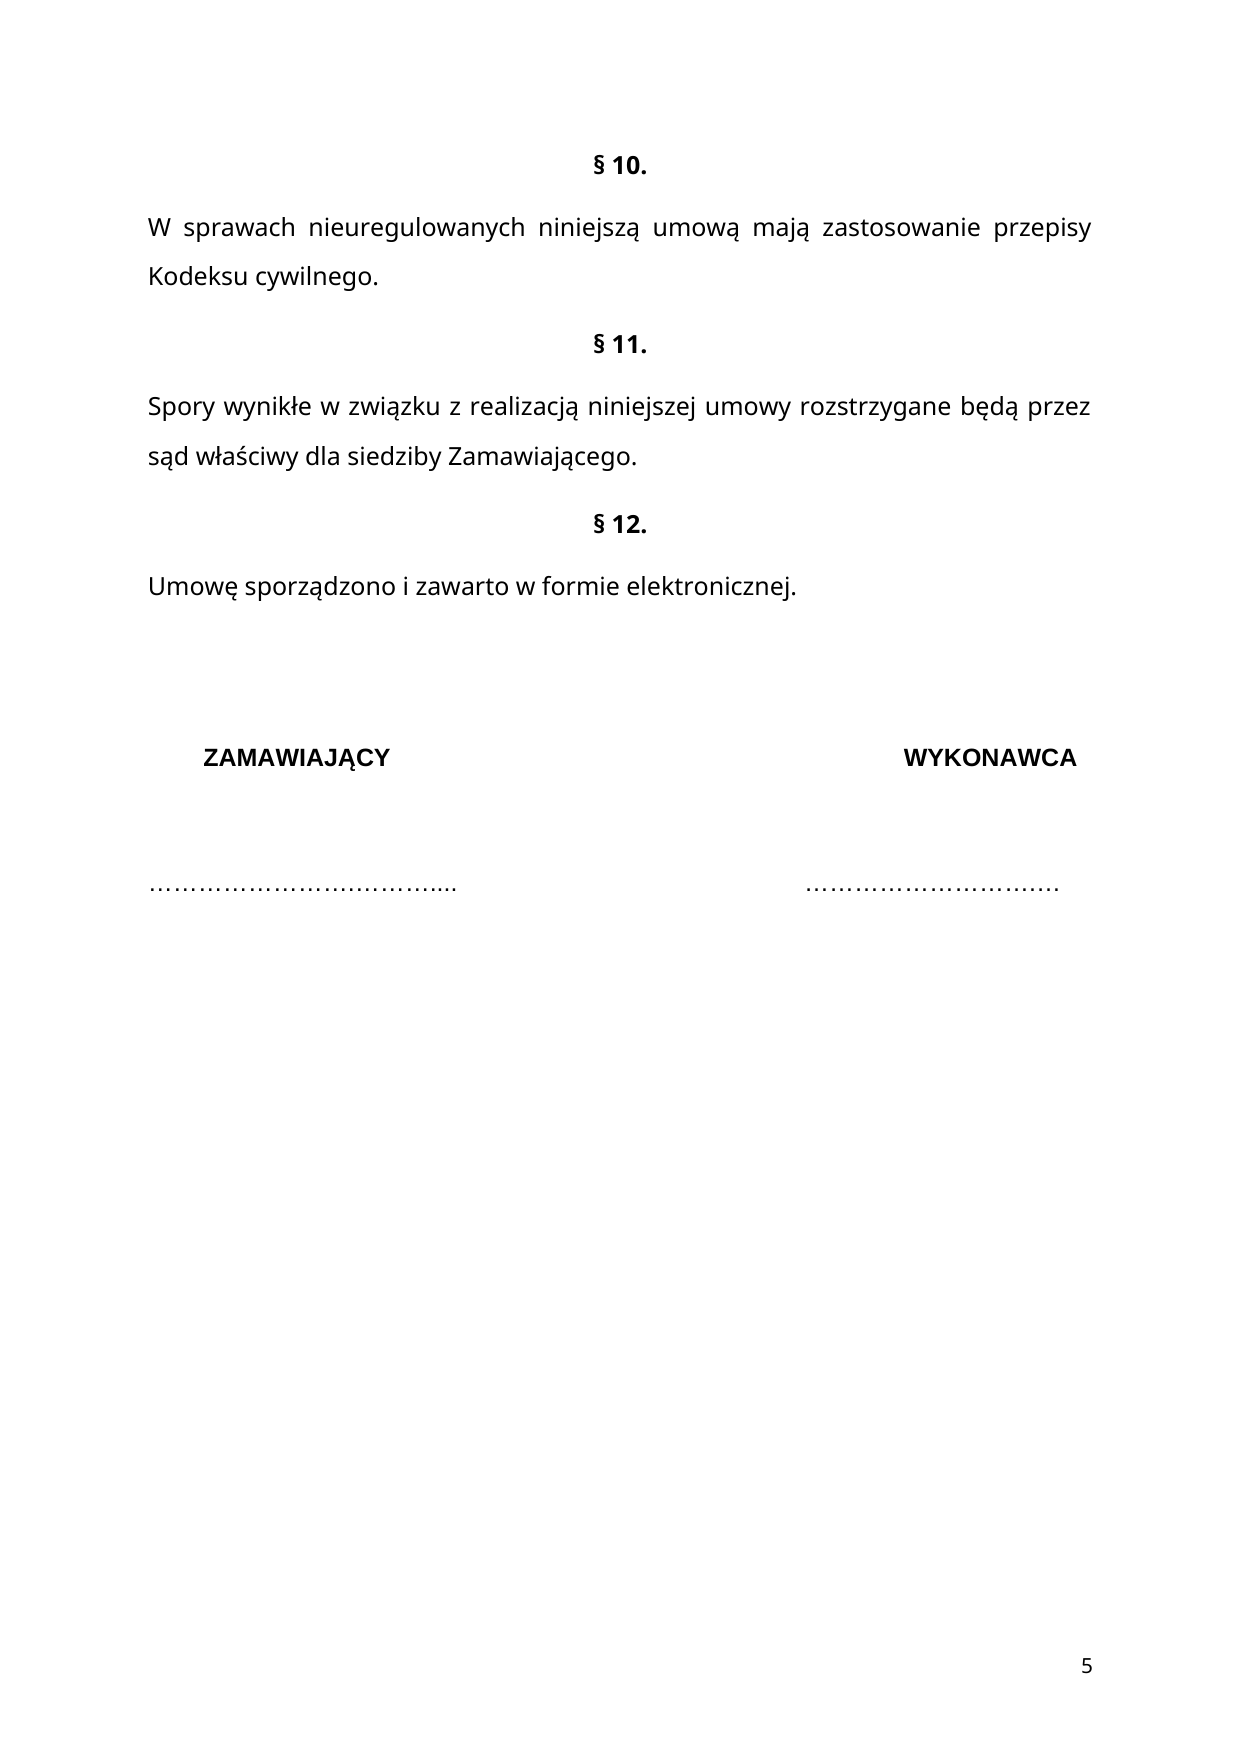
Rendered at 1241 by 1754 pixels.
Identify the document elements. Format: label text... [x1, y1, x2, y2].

text ZAMAWIAJĄCY WYKONAWCA [148, 743, 1092, 771]
text § 11. [148, 327, 1092, 361]
text Spory wynikłe w związku z realizacją niniejszej umowy rozstrzygane będą przez sąd właściwy dla siedziby Zamawiającego. [148, 389, 1092, 472]
text Umowę sporządzono i zawarto w formie elektronicznej. [148, 568, 1092, 602]
text § 12. [148, 506, 1092, 541]
text W sprawach nieuregulowanych niniejszą umową mają zastosowanie przepisy Kodeksu cywilnego. [148, 209, 1092, 293]
text § 10. [148, 148, 1092, 182]
text …………………….……….... ……………………….… [148, 868, 1092, 896]
